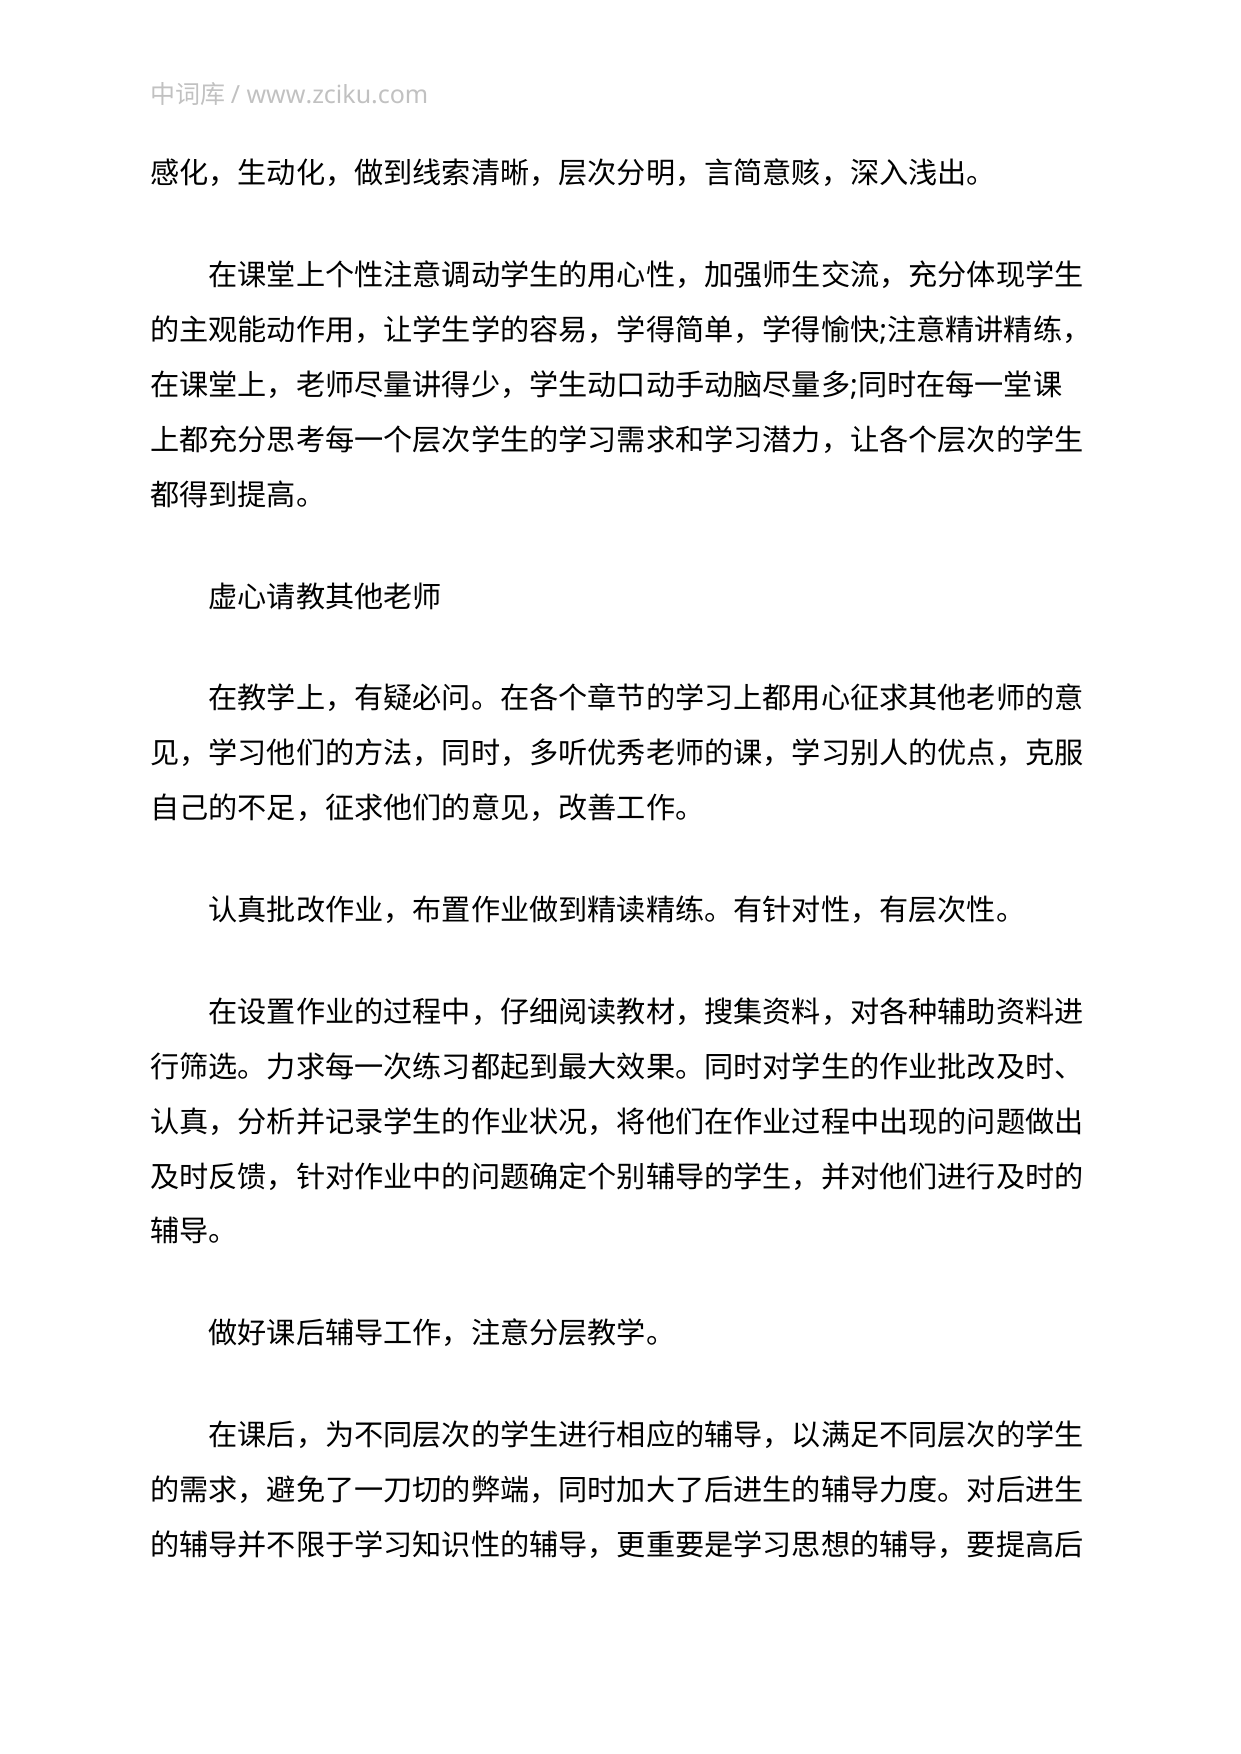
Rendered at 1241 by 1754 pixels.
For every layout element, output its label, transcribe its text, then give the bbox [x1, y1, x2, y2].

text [150, 1412, 1090, 1564]
text 虚心请教其他老师 [150, 573, 1090, 616]
text 在设置作业的过程中，仔细阅读教材，搜集资料，对各种辅助资料进行筛选。力求每一次练习都起到最大效果。同时对学生的作业批改及时、认真，分析并记录学生的作业状况，将他们在作业过程中出现的问题做出及时反馈，针对作业中的问题确定个别辅导的学生，并对他们进行及时的辅导。 [150, 988, 1090, 1250]
text 认真批改作业，布置作业做到精读精练。有针对性，有层次性。 [150, 887, 1090, 929]
text 在课堂上个性注意调动学生的用心性，加强师生交流，充分体现学生的主观能动作用，让学生学的容易，学得简单，学得愉快;注意精讲精练，在课堂上，老师尽量讲得少，学生动口动手动脑尽量多;同时在每一堂课上都充分思考每一个层次学生的学习需求和学习潜力，让各个层次的学生都得到提高。 [150, 252, 1090, 514]
text 在教学上，有疑必问。在各个章节的学习上都用心征求其他老师的意见，学习他们的方法，同时，多听优秀老师的课，学习别人的优点，克服自己的不足，征求他们的意见，改善工作。 [150, 675, 1090, 827]
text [150, 150, 1090, 192]
text 做好课后辅导工作，注意分层教学。 [150, 1310, 1090, 1352]
